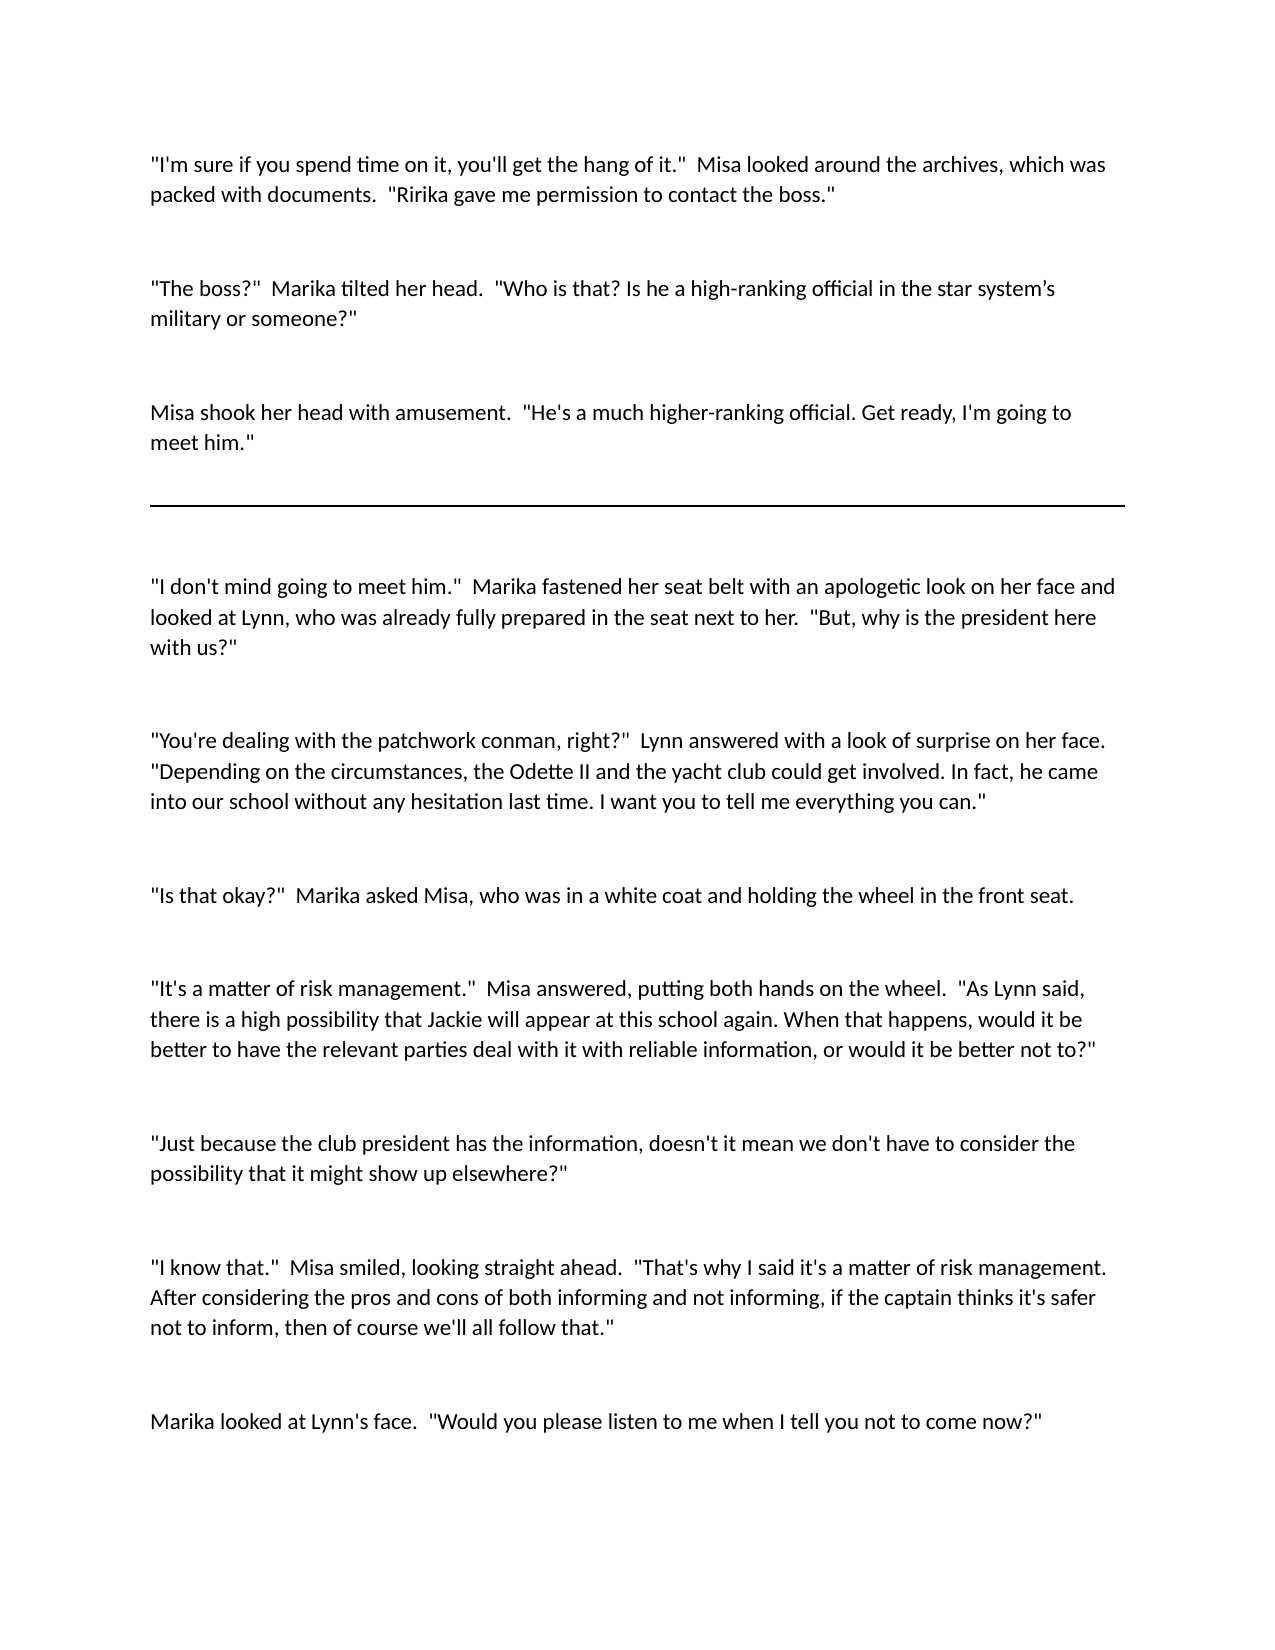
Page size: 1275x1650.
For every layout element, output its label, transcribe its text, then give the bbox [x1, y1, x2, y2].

text "Is that okay?" Marika asked Misa, who was in a white coat and holding the wheel in the front seat. [150, 881, 1125, 909]
text "Just because the club president has the information, doesn't it mean we don't have to consider the possibility that it might show up elsewhere?" [150, 1129, 1125, 1187]
text "I know that." Misa smiled, looking straight ahead. "That's why I said it's a matter of risk management. After considering the pros and cons of both informing and not informing, if the captain thinks it's safer not to inform, then of course we'll all follow that." [150, 1253, 1125, 1341]
text Misa shook her head with amusement. "He's a much higher-ranking official. Get ready, I'm going to meet him." [150, 398, 1125, 456]
text "You're dealing with the patchwork conman, right?" Lynn answered with a look of surprise on her face. "Depending on the circumstances, the Odette II and the yacht club could get involved. In fact, he came into our school without any hesitation last time. I want you to tell me everything you can." [150, 727, 1125, 815]
text "I'm sure if you spend time on it, you'll get the hang of it." Misa looked around the archives, which was packed with documents. "Ririka gave me permission to contact the boss." [150, 150, 1125, 208]
text "The boss?" Marika tilted her head. "Who is that? Is he a high-ranking official in the star system’s military or someone?" [150, 274, 1125, 332]
text Marika looked at Lynn's face. "Would you please listen to me when I tell you not to come now?" [150, 1407, 1125, 1435]
text "I don't mind going to meet him." Marika fastened her seat belt with an apologetic look on her face and looked at Lynn, who was already fully prepared in the seat next to her. "But, why is the president here with us?" [150, 572, 1125, 661]
text "It's a matter of risk management." Misa answered, putting both hands on the wheel. "As Lynn said, there is a high possibility that Jackie will appear at this school again. When that happens, would it be better to have the relevant parties deal with it with reliable information, or would it be better not to?" [150, 974, 1125, 1063]
